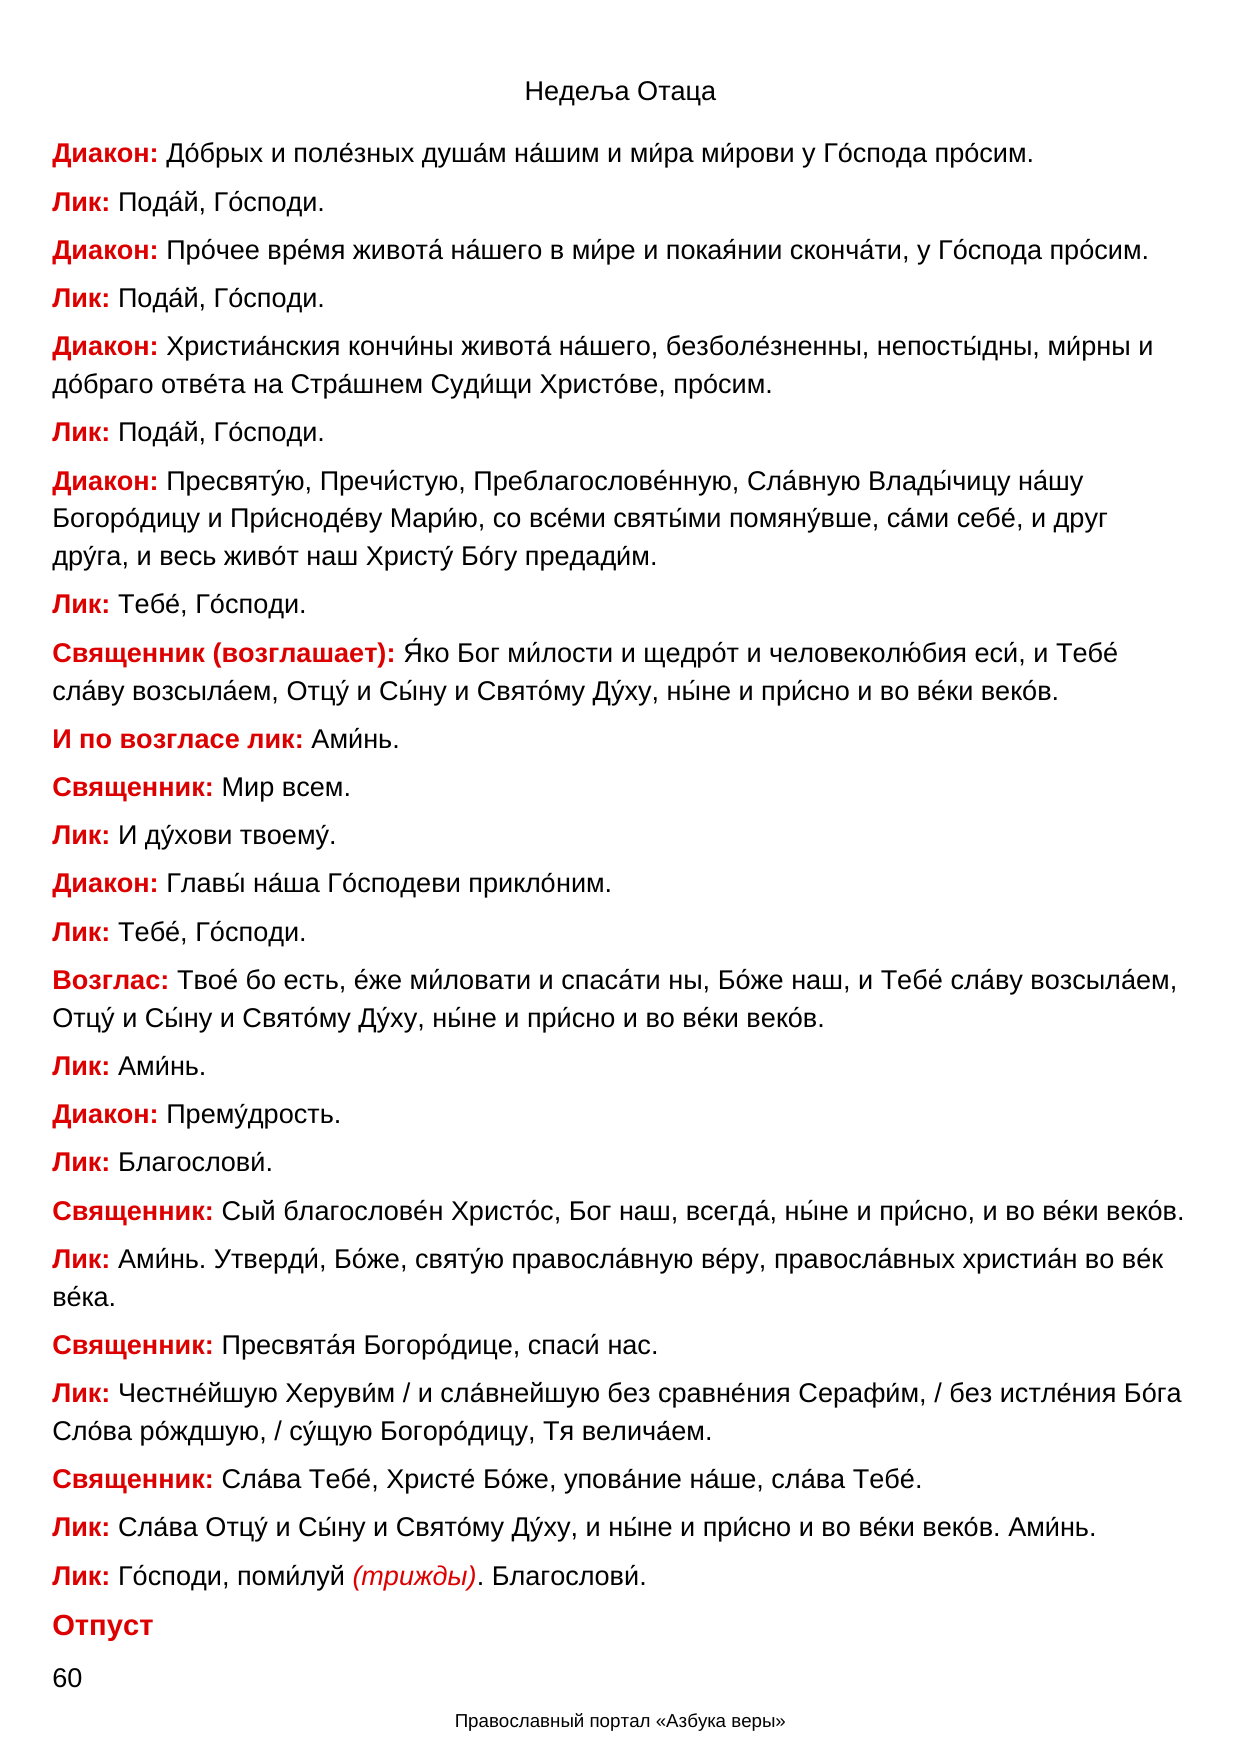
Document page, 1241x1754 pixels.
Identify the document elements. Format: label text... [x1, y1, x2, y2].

text Лик: Ами́нь. [52, 1050, 1188, 1081]
text Лик: Честне́йшую Херуви́м / и сла́внейшую без сравне́ния Серафи́м, / без истле́ния Бо́га Сло́ва ро́ждшую, / су́щую Богоро́дицу, Тя велича́ем. [52, 1377, 1188, 1446]
text Священник (возглашает): Я́ко Бог ми́лости и щедро́т и человеколю́бия еси́, и Тебе́ сла́ву возсыла́ем, Отцу́ и Сы́ну и Свято́му Ду́ху, ны́не и при́сно и во ве́ки веко́в. [52, 637, 1188, 706]
text Диакон: Главы́ на́ша Го́сподеви прикло́ним. [52, 867, 1188, 899]
text Лик: Пода́й, Го́споди. [52, 282, 1188, 313]
text Отпуст [52, 1608, 1188, 1641]
text Диакон: Про́чее вре́мя живота́ на́шего в ми́ре и покая́нии сконча́ти, у Го́спода про́сим. [52, 234, 1188, 265]
text И по возгласе лик: Ами́нь. [52, 723, 1188, 754]
text Лик: Пода́й, Го́споди. [52, 416, 1188, 448]
text Возглас: Твое́ бо есть, е́же ми́ловати и спаса́ти ны, Бо́же наш, и Тебе́ сла́ву возсыла́ем, Отцу́ и Сы́ну и Свято́му Ду́ху, ны́не и при́сно и во ве́ки веко́в. [52, 964, 1188, 1033]
text Диакон: Прему́дрость. [52, 1098, 1188, 1129]
text Лик: Благослови́. [52, 1146, 1188, 1178]
text Лик: Пода́й, Го́споди. [52, 186, 1188, 217]
text Диакон: Пресвяту́ю, Пречи́стую, Преблагослове́нную, Сла́вную Влады́чицу на́шу Богоро́дицу и При́сноде́ву Мари́ю, со все́ми святы́ми помяну́вше, са́ми себе́, и друг дру́га, и весь живо́т наш Христу́ Бо́гу предади́м. [52, 465, 1188, 572]
text Священник: Пресвята́я Богоро́дице, спаси́ нас. [52, 1329, 1188, 1360]
text Лик: И ду́хови твоему́. [52, 819, 1188, 851]
text Священник: Сый благослове́н Христо́с, Бог наш, всегда́, ны́не и при́сно, и во ве́ки веко́в. [52, 1195, 1188, 1226]
text Диакон: До́брых и поле́зных душа́м на́шим и ми́ра ми́рови у Го́спода про́сим. [52, 137, 1188, 169]
text Священник: Сла́ва Тебе́, Христе́ Бо́же, упова́ние на́ше, сла́ва Тебе́. [52, 1463, 1188, 1494]
text Лик: Тебе́, Го́споди. [52, 916, 1188, 947]
text Лик: Сла́ва Отцу́ и Сы́ну и Свято́му Ду́ху, и ны́не и при́сно и во ве́ки веко́в. Ами́нь. [52, 1511, 1188, 1543]
text Лик: Го́споди, поми́луй (трижды). Благослови́. [52, 1560, 1188, 1591]
text Лик: Тебе́, Го́споди. [52, 588, 1188, 620]
text Лик: Ами́нь. Утверди́, Бо́же, святу́ю правосла́вную ве́ру, правосла́вных христиа́н во ве́к ве́ка. [52, 1243, 1188, 1312]
text Диакон: Христиа́нския кончи́ны живота́ на́шего, безболе́зненны, непосты́дны, ми́рны и до́браго отве́та на Стра́шнем Суди́щи Христо́ве, про́сим. [52, 330, 1188, 399]
text Священник: Мир всем. [52, 771, 1188, 802]
